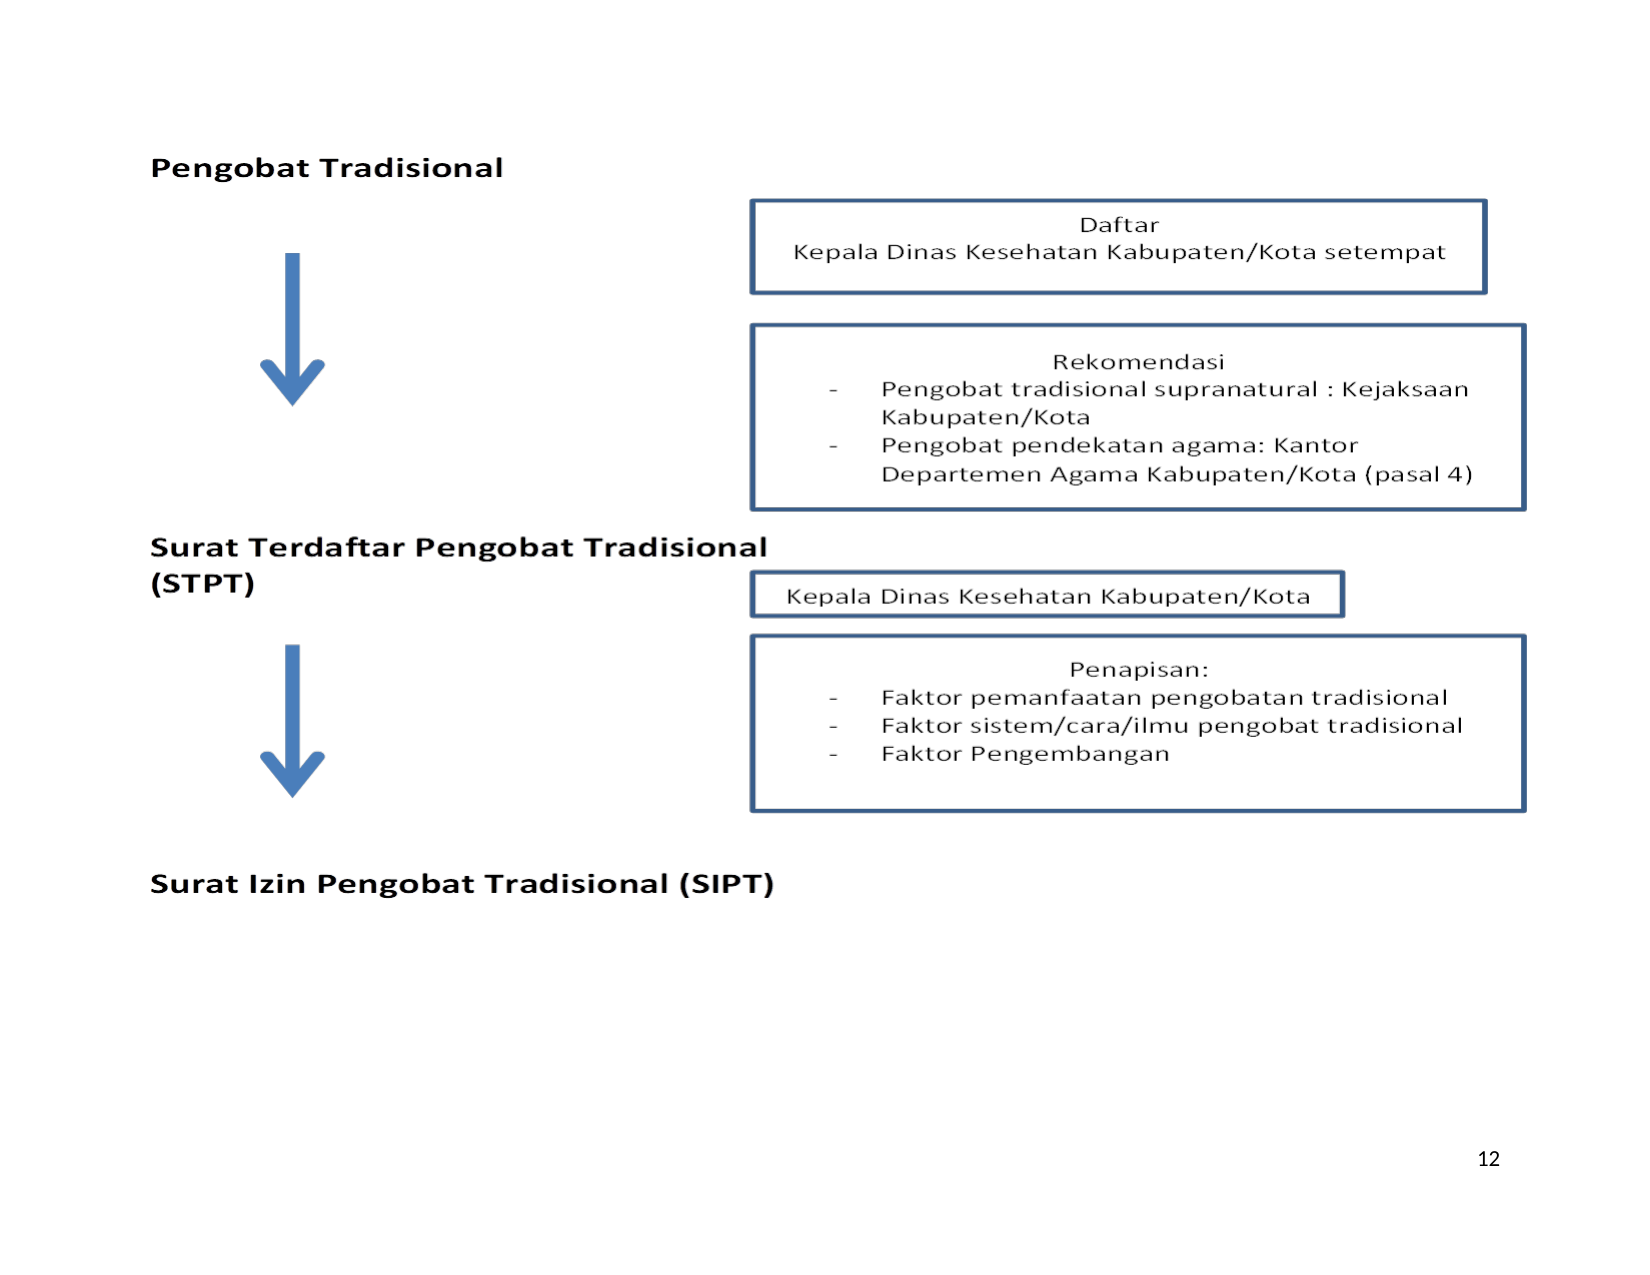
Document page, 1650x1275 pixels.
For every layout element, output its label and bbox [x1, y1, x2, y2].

picture [150, 150, 1533, 929]
